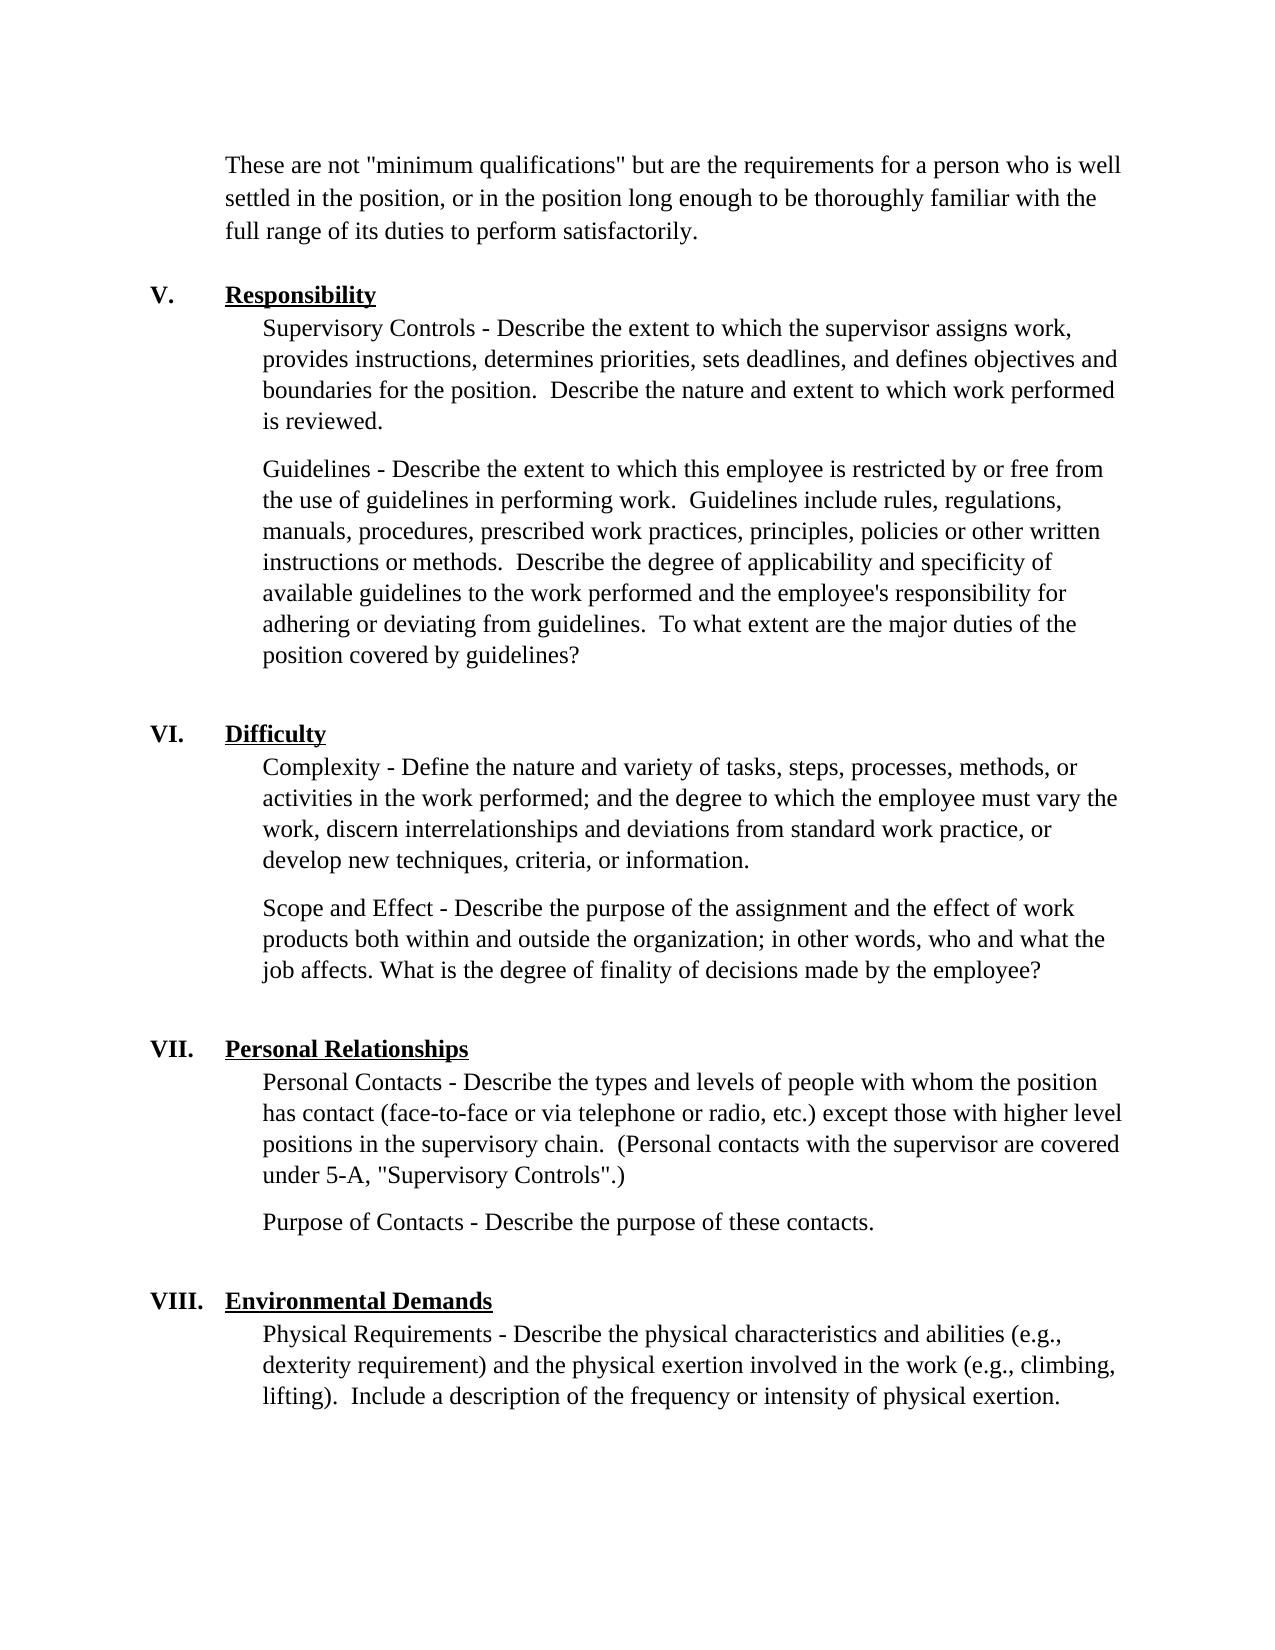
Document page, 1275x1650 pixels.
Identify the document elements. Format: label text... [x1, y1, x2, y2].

text Supervisory Controls - Describe the extent to which the supervisor assigns work, provides instructions, determines priorities, sets deadlines, and defines objectives and boundaries for the position. Describe the nature and extent to which work performed is reviewed. [262, 313, 1125, 435]
text Physical Requirements - Describe the physical characteristics and abilities (e.g., dexterity requirement) and the physical exertion involved in the work (e.g., climbing, lifting). Include a description of the frequency or intensity of physical exertion. [262, 1319, 1125, 1410]
text Guidelines - Describe the extent to which this employee is restricted by or free from the use of guidelines in performing work. Guidelines include rules, regulations, manuals, procedures, prescribed work practices, principles, policies or other written instructions or methods. Describe the degree of applicability and specificity of available guidelines to the work performed and the employee's responsibility for adhering or deviating from guidelines. To what extent are the major duties of the position covered by guidelines? [262, 454, 1125, 669]
text These are not "minimum qualifications" but are the requirements for a person who is well settled in the position, or in the position long enough to be thoroughly familiar with the full range of its duties to perform satisfactorily. [225, 150, 1125, 245]
text Purpose of Contacts - Describe the purpose of these contacts. [262, 1207, 1125, 1236]
list Responsibility [150, 280, 1125, 309]
list Personal Relationships [150, 1034, 1125, 1062]
text Scope and Effect - Describe the purpose of the assignment and the effect of work products both within and outside the organization; in other words, who and what the job affects. What is the degree of finality of decisions made by the employee? [262, 893, 1125, 984]
text Personal Contacts - Describe the types and levels of people with whom the position has contact (face-to-face or via telephone or radio, etc.) except those with higher level positions in the supervisory chain. (Personal contacts with the supervisor are covered under 5-A, "Supervisory Controls".) [262, 1067, 1125, 1188]
list Difficulty [150, 719, 1125, 748]
list Environmental Demands [150, 1286, 1125, 1315]
text Complexity - Define the nature and variety of tasks, steps, processes, methods, or activities in the work performed; and the degree to which the employee must vary the work, discern interrelationships and deviations from standard work practice, or develop new techniques, criteria, or information. [262, 752, 1125, 874]
